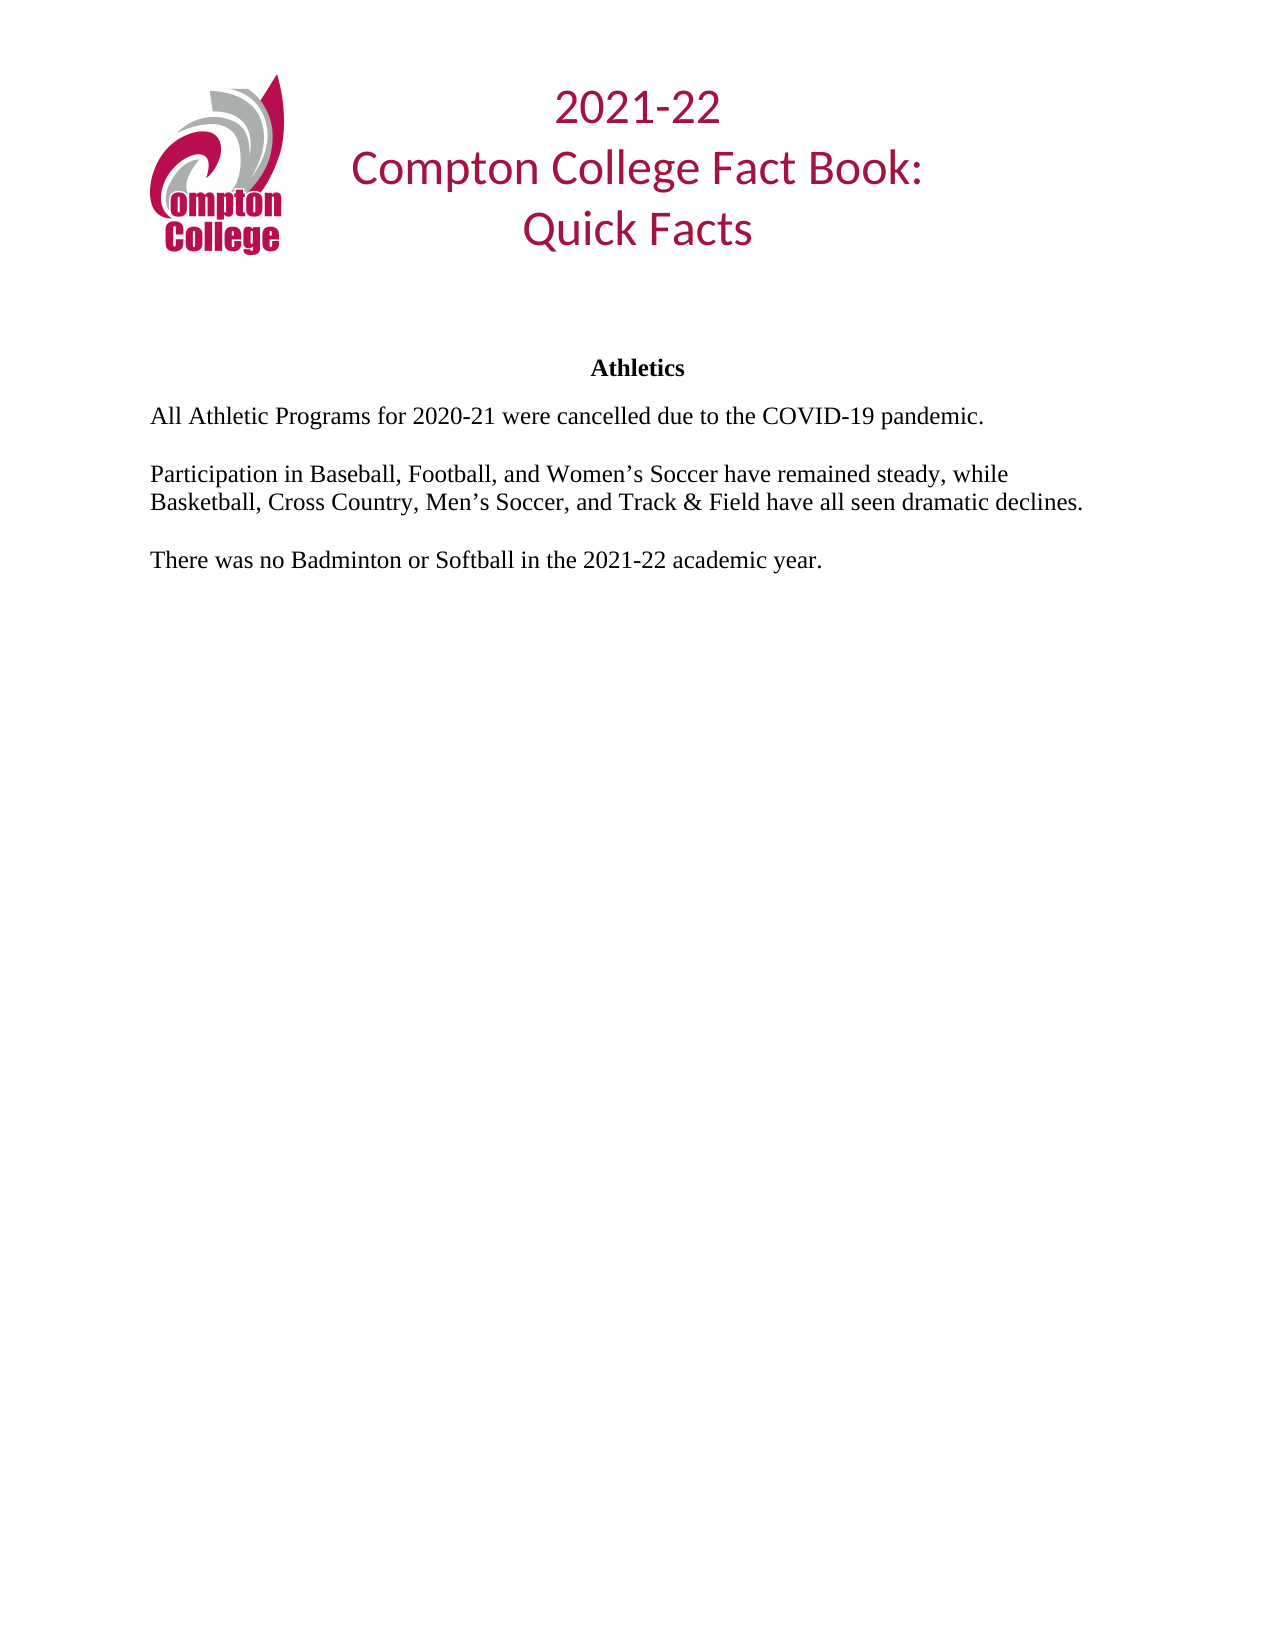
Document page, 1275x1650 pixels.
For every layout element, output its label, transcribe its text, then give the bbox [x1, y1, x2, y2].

text Athletics [150, 353, 1125, 382]
text All Athletic Programs for 2020-21 were cancelled due to the COVID-19 pandemic. [150, 401, 1125, 430]
text There was no Badminton or Softball in the 2021-22 academic year. [150, 545, 1125, 574]
text Participation in Baseball, Football, and Women’s Soccer have remained steady, while Basketball, Cross Country, Men’s Soccer, and Track & Field have all seen dramatic declines. [150, 459, 1125, 516]
picture [150, 75, 284, 255]
